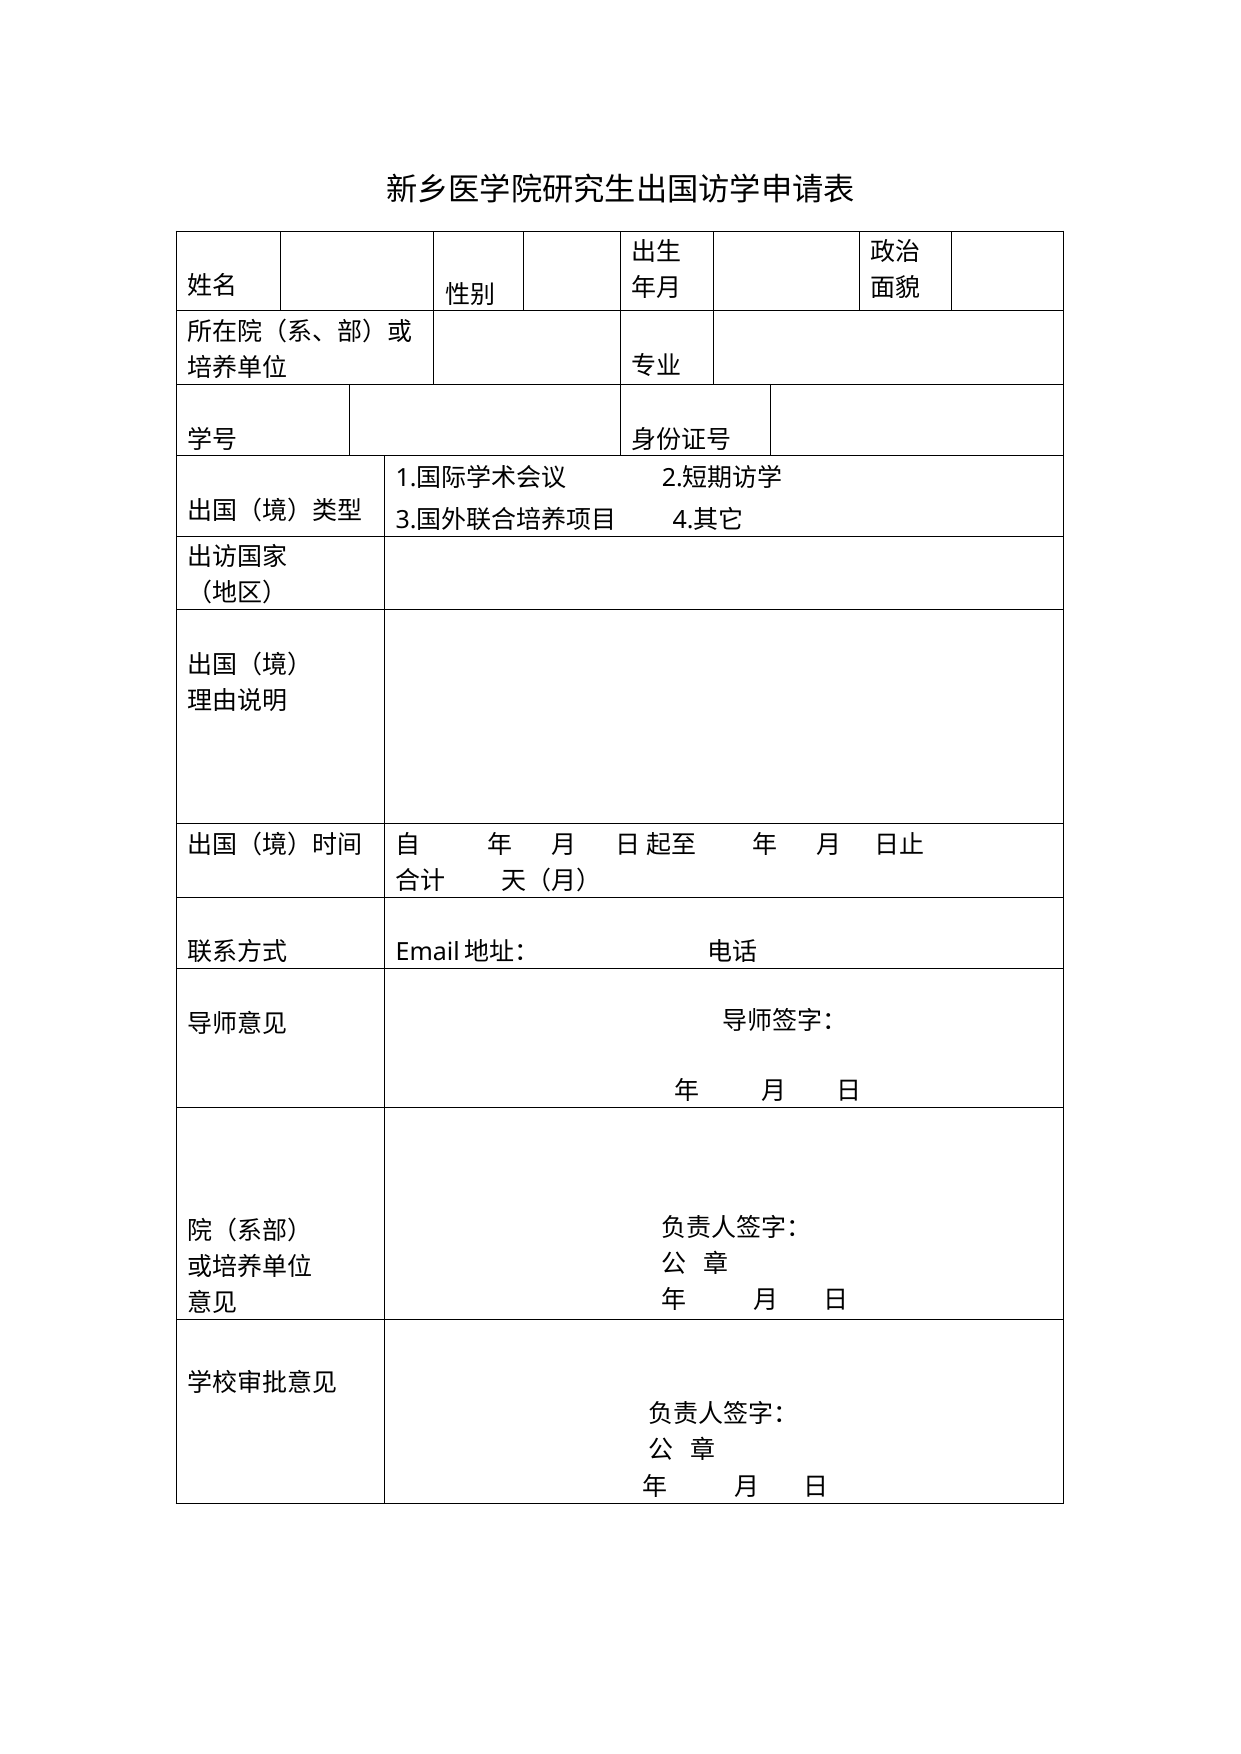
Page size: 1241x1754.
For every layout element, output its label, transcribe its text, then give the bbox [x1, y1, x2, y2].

table_cell [385, 537, 1063, 609]
table_cell 联系方式 [177, 898, 384, 968]
table_cell [350, 385, 620, 455]
table_header 政治 面貌 [860, 232, 951, 310]
table_header 性别 [434, 232, 523, 310]
table_cell 院（系部） 或培养单位 意见 [177, 1108, 384, 1319]
table_header [952, 232, 1063, 310]
table_cell Email地址： 电话 [385, 898, 1063, 968]
table_cell 出国（境）时间 [177, 824, 384, 897]
table_cell 出访国家 （地区） [177, 537, 384, 609]
table_cell 导师意见 [177, 969, 384, 1107]
table_cell 学号 [177, 385, 349, 455]
table_cell 身份证号 [621, 385, 770, 455]
table_cell [714, 311, 1063, 384]
table_header 出生 年月 [621, 232, 713, 310]
table_cell 学校审批意见 [177, 1320, 384, 1502]
table_cell 1.国际学术会议 2.短期访学 3.国外联合培养项目 4.其它 [385, 456, 1063, 536]
table_cell 负责人签字： 公 章 年 月 日 [385, 1108, 1063, 1319]
table_header [524, 232, 620, 310]
table_cell 负责人签字： 公 章 年 月 日 [385, 1320, 1063, 1502]
table_header 姓名 [177, 232, 280, 310]
table_cell 专业 [621, 311, 713, 384]
table_cell 导师签字： 年 月 日 [385, 969, 1063, 1107]
text 新乡医学院研究生出国访学申请表 [187, 164, 1053, 210]
table_cell 出国（境）类型 [177, 456, 384, 536]
table_header [281, 232, 433, 310]
table_cell [385, 610, 1063, 823]
table_cell [434, 311, 620, 384]
table_cell 所在院（系、部）或培养单位 [177, 311, 433, 384]
table_cell 出国（境） 理由说明 [177, 610, 384, 823]
table_header [714, 232, 859, 310]
table_cell 自 年 月 日 起至 年 月 日止 合计 天（月） [385, 824, 1063, 897]
table_cell [771, 385, 1063, 455]
